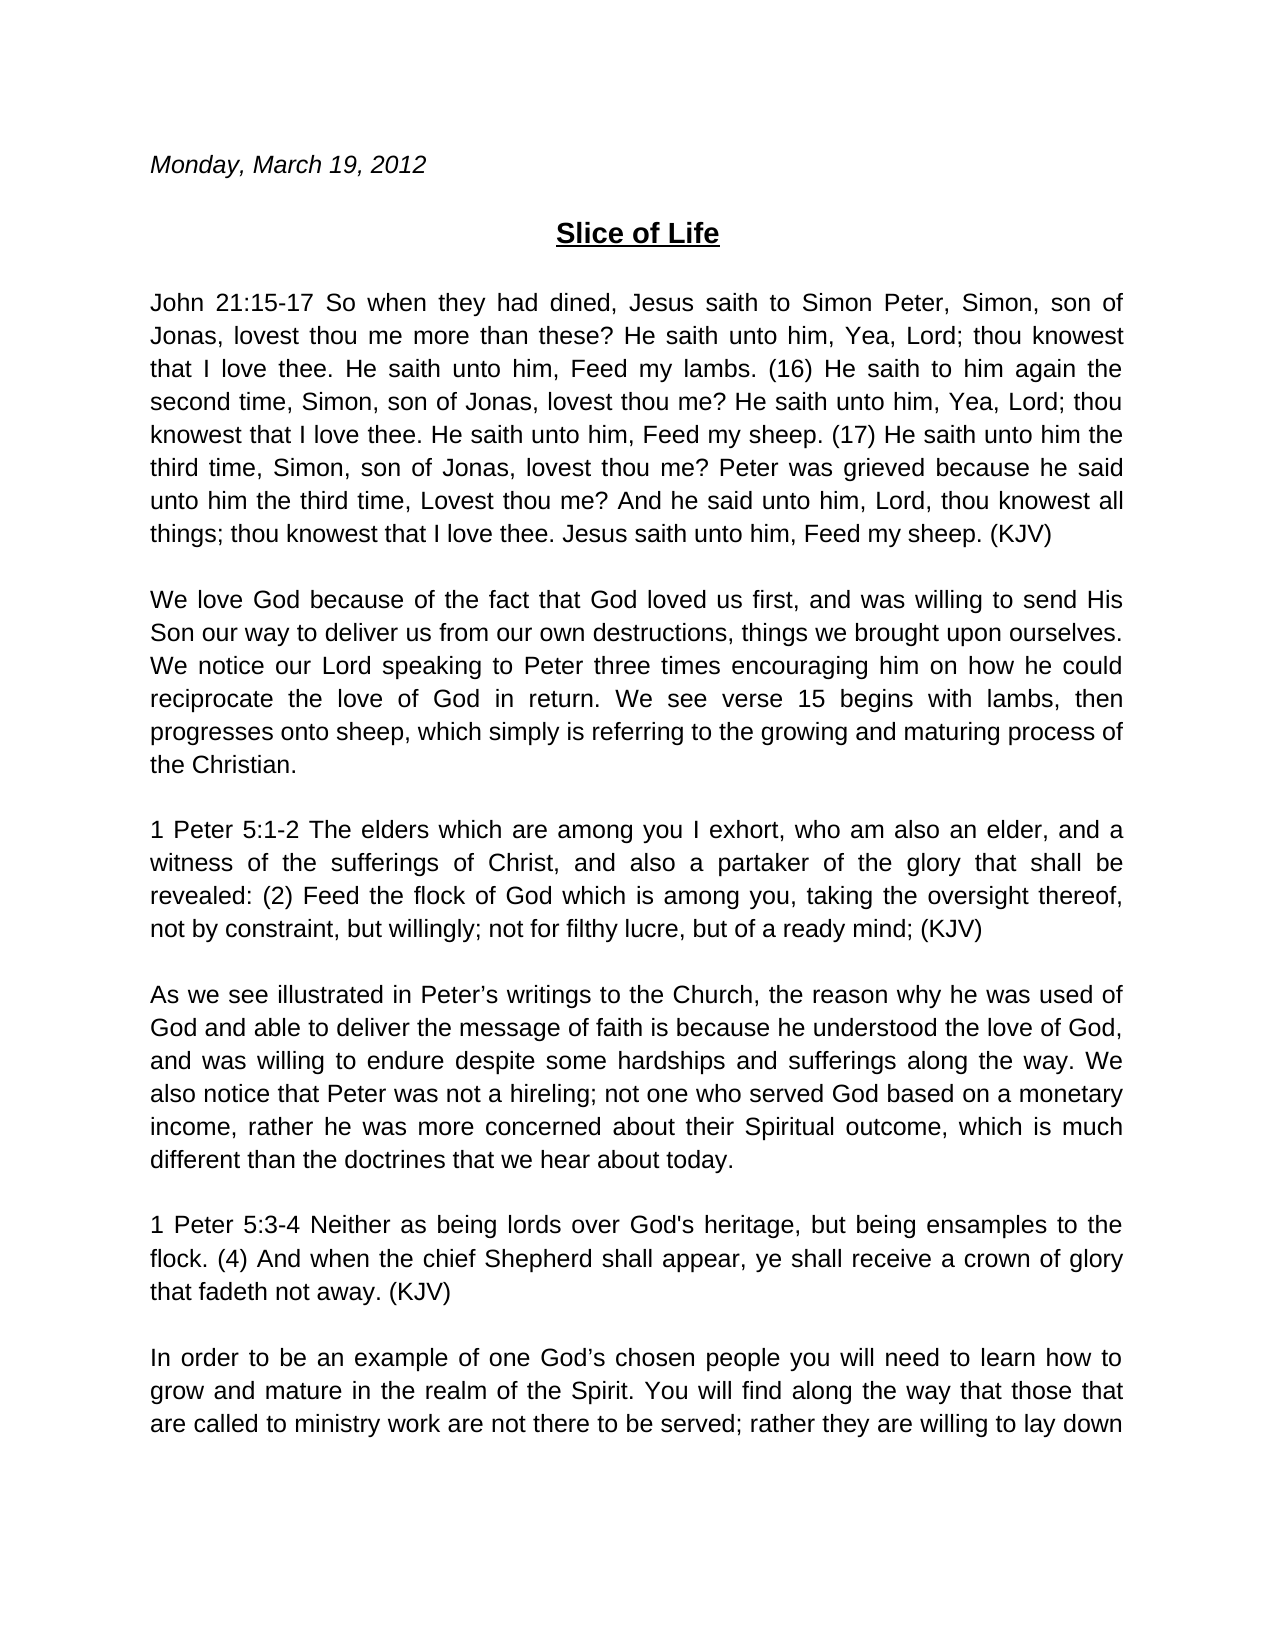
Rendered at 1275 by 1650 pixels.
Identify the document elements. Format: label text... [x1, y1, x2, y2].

text Monday, March 19, 2012 [150, 150, 1125, 179]
text Slice of Life [150, 216, 1125, 249]
text John 21:15-17 So when they had dined, Jesus saith to Simon Peter, Simon, son of Jonas, lovest thou me more than these? He saith unto him, Yea, Lord; thou knowest that I love thee. He saith unto him, Feed my lambs. (16) He saith to him again the second time, Simon, son of Jonas, lovest thou me? He saith unto him, Yea, Lord; thou knowest that I love thee. He saith unto him, Feed my sheep. (17) He saith unto him the third time, Simon, son of Jonas, lovest thou me? Peter was grieved because he said unto him the third time, Lovest thou me? And he said unto him, Lord, thou knowest all things; thou knowest that I love thee. Jesus saith unto him, Feed my sheep. (KJV) [150, 288, 1125, 547]
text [150, 1343, 1125, 1437]
text We love God because of the fact that God loved us first, and was willing to send His Son our way to deliver us from our own destructions, things we brought upon ourselves. We notice our Lord speaking to Peter three times encouraging him on how he could reciprocate the love of God in return. We see verse 15 begins with lambs, then progresses onto sheep, which simply is referring to the growing and maturing process of the Christian. [150, 585, 1125, 779]
text As we see illustrated in Peter’s writings to the Church, the reason why he was used of God and able to deliver the message of faith is because he understood the love of God, and was willing to endure despite some hardships and sufferings along the way. We also notice that Peter was not a hireling; not one who served God based on a monetary income, rather he was more concerned about their Spiritual outcome, which is much different than the doctrines that we hear about today. [150, 980, 1125, 1174]
text 1 Peter 5:1-2 The elders which are among you I exhort, who am also an elder, and a witness of the sufferings of Christ, and also a partaker of the glory that shall be revealed: (2) Feed the flock of God which is among you, taking the oversight thereof, not by constraint, but willingly; not for filthy lucre, but of a ready mind; (KJV) [150, 815, 1125, 943]
text 1 Peter 5:3-4 Neither as being lords over God's heritage, but being ensamples to the flock. (4) And when the chief Shepherd shall appear, ye shall receive a crown of glory that fadeth not away. (KJV) [150, 1211, 1125, 1305]
